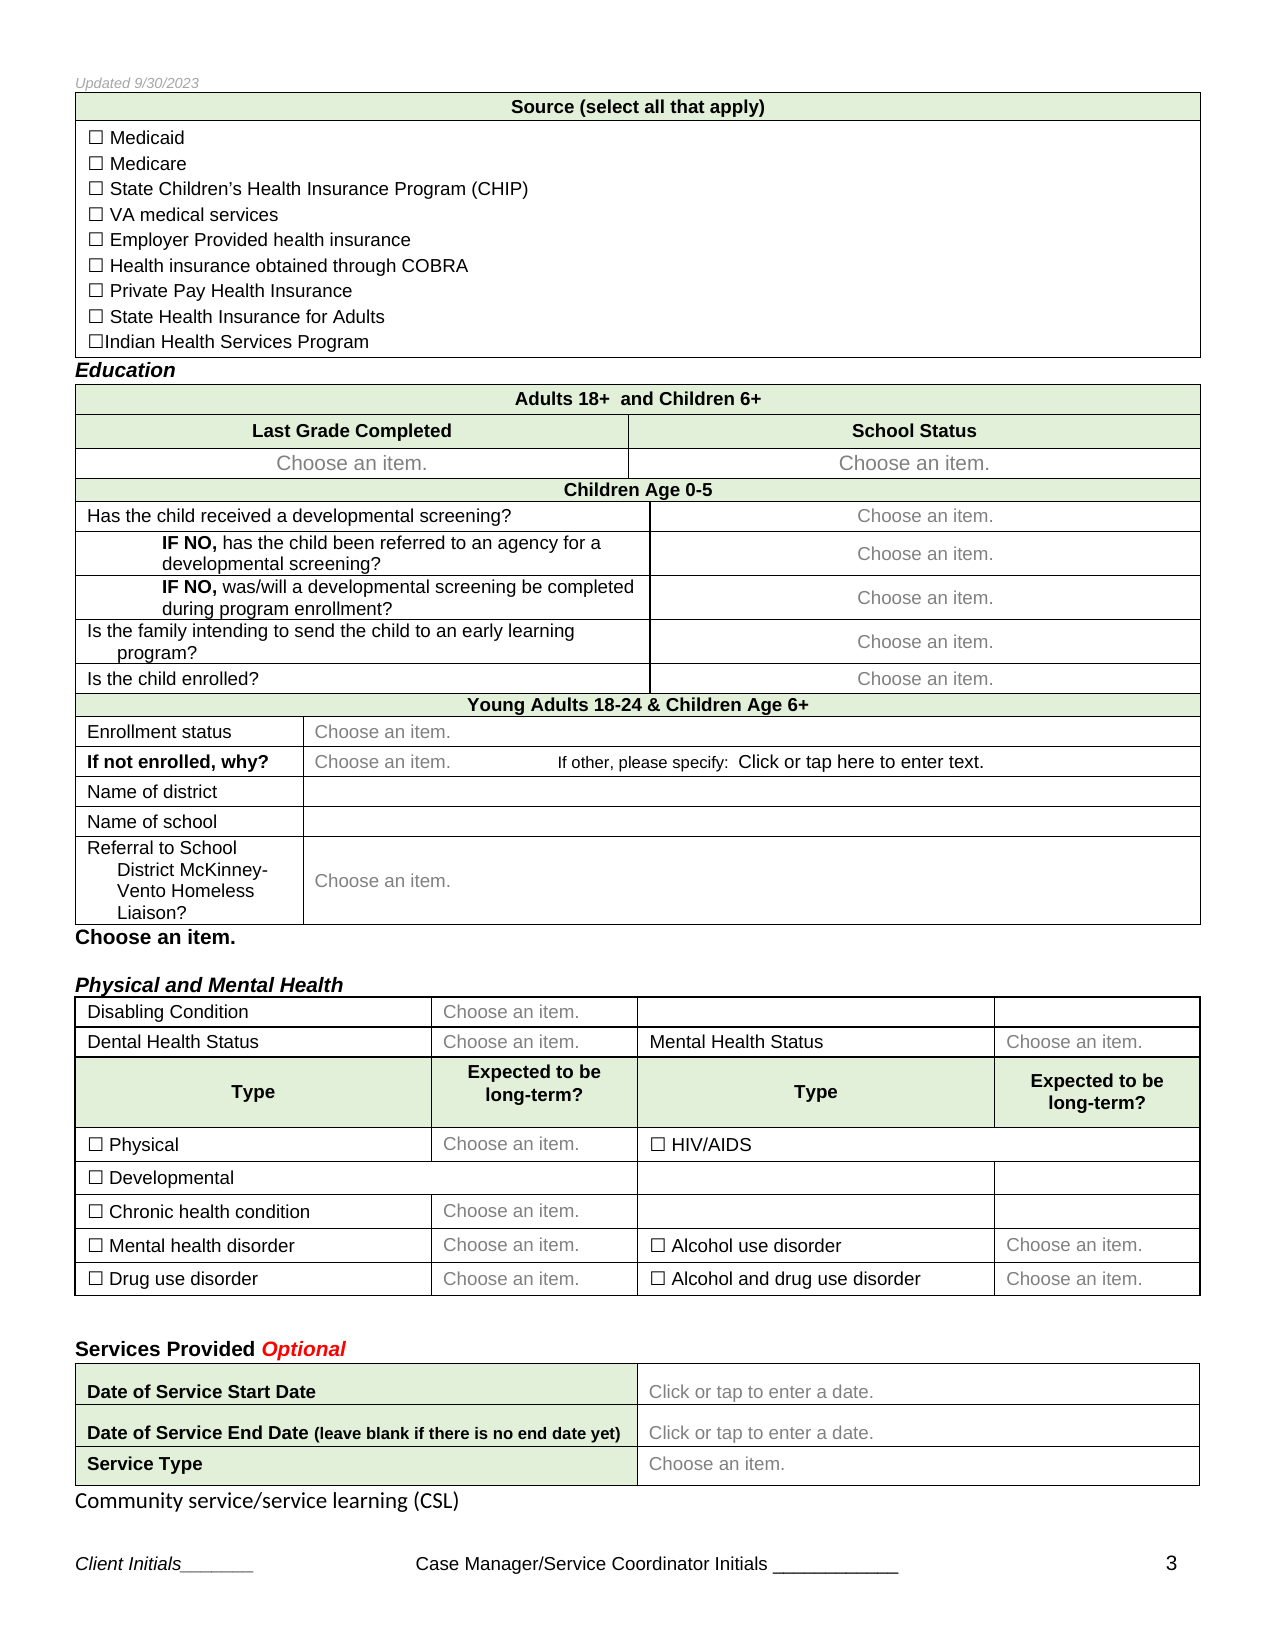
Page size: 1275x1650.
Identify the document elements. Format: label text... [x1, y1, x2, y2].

table_cell Chronic health condition [76, 1195, 431, 1228]
table_cell Expected to be long-term? [995, 1058, 1199, 1127]
table_cell [638, 1195, 994, 1228]
table_cell School Status [629, 415, 1200, 448]
table_cell [995, 1229, 1199, 1262]
table_cell Alcohol use disorder [638, 1229, 994, 1262]
table_cell Developmental [76, 1162, 637, 1194]
table_cell [651, 502, 1200, 531]
table_header Disabling Condition [76, 998, 431, 1026]
table_cell Is the family intending to send the child to an early learning program? [76, 620, 649, 663]
table_header Date of Service Start Date [76, 1364, 637, 1404]
table_cell [76, 449, 628, 478]
table_cell Children Age 0-5 [76, 479, 1200, 501]
table_cell Dental Health Status [76, 1028, 431, 1056]
table_cell [432, 1128, 637, 1161]
table_cell Medicaid Medicare State Children’s Health Insurance Program (CHIP) VA medical services Employer Provided health insurance Health insurance obtained through COBRA Private Pay Health Insurance State Health Insurance for Adults Indian Health Services Program [76, 121, 1200, 357]
table_cell Date of Service End Date (leave blank if there is no end date yet) [76, 1405, 637, 1446]
table_cell Referral to School District McKinney-Vento Homeless Liaison? [76, 837, 303, 923]
table_cell [304, 717, 1200, 746]
table_cell Name of district [76, 777, 303, 806]
table_cell Physical [76, 1128, 431, 1161]
table_cell [638, 1447, 1199, 1485]
table_cell If other, please specify: [304, 747, 1200, 776]
table_cell [995, 1028, 1199, 1056]
table_cell [432, 1195, 637, 1228]
table_cell Is the child enrolled? [76, 664, 649, 693]
table_cell Type [76, 1058, 431, 1127]
text Physical and Mental Health [75, 972, 1200, 996]
table_cell [995, 1162, 1199, 1194]
table_cell [304, 777, 1200, 806]
table_cell [651, 532, 1200, 575]
table_cell Name of school [76, 807, 303, 836]
table_cell HIV/AIDS [638, 1128, 1199, 1161]
table_cell Last Grade Completed [76, 415, 628, 448]
table_cell Young Adults 18-24 & Children Age 6+ [76, 694, 1200, 716]
table_cell Alcohol and drug use disorder [638, 1263, 994, 1295]
table_cell [432, 1263, 637, 1295]
table_cell IF NO, was/will a developmental screening be completed during program enrollment? [76, 576, 649, 619]
table_cell [995, 1263, 1199, 1295]
table_cell [629, 449, 1200, 478]
table_cell [304, 807, 1200, 836]
text Services Provided Optional [75, 1337, 1200, 1361]
table_cell [651, 620, 1200, 663]
table_cell IF NO, has the child been referred to an agency for a developmental screening? [76, 532, 649, 575]
table_cell [651, 576, 1200, 619]
table_cell Drug use disorder [76, 1263, 431, 1295]
table_cell Mental Health Status [638, 1028, 994, 1056]
table_header [638, 998, 994, 1026]
table_cell If not enrolled, why? [76, 747, 303, 776]
text Education [75, 358, 1200, 382]
table_cell Enrollment status [76, 717, 303, 746]
table_header Adults 18+ and Children 6+ [76, 385, 1200, 414]
table_cell [995, 1195, 1199, 1228]
table_cell [432, 1229, 637, 1262]
table_header Source (select all that apply) [76, 93, 1200, 120]
table_cell Type [638, 1058, 994, 1127]
table_cell [638, 1162, 994, 1194]
table_cell Mental health disorder [76, 1229, 431, 1262]
table_cell Service Type [76, 1447, 637, 1485]
table_cell Has the child received a developmental screening? [76, 502, 649, 531]
table_cell [651, 664, 1200, 693]
table_cell [432, 1028, 637, 1056]
table_header [995, 998, 1199, 1026]
table_header [432, 998, 637, 1026]
table_cell Expected to be long-term? [432, 1058, 637, 1127]
